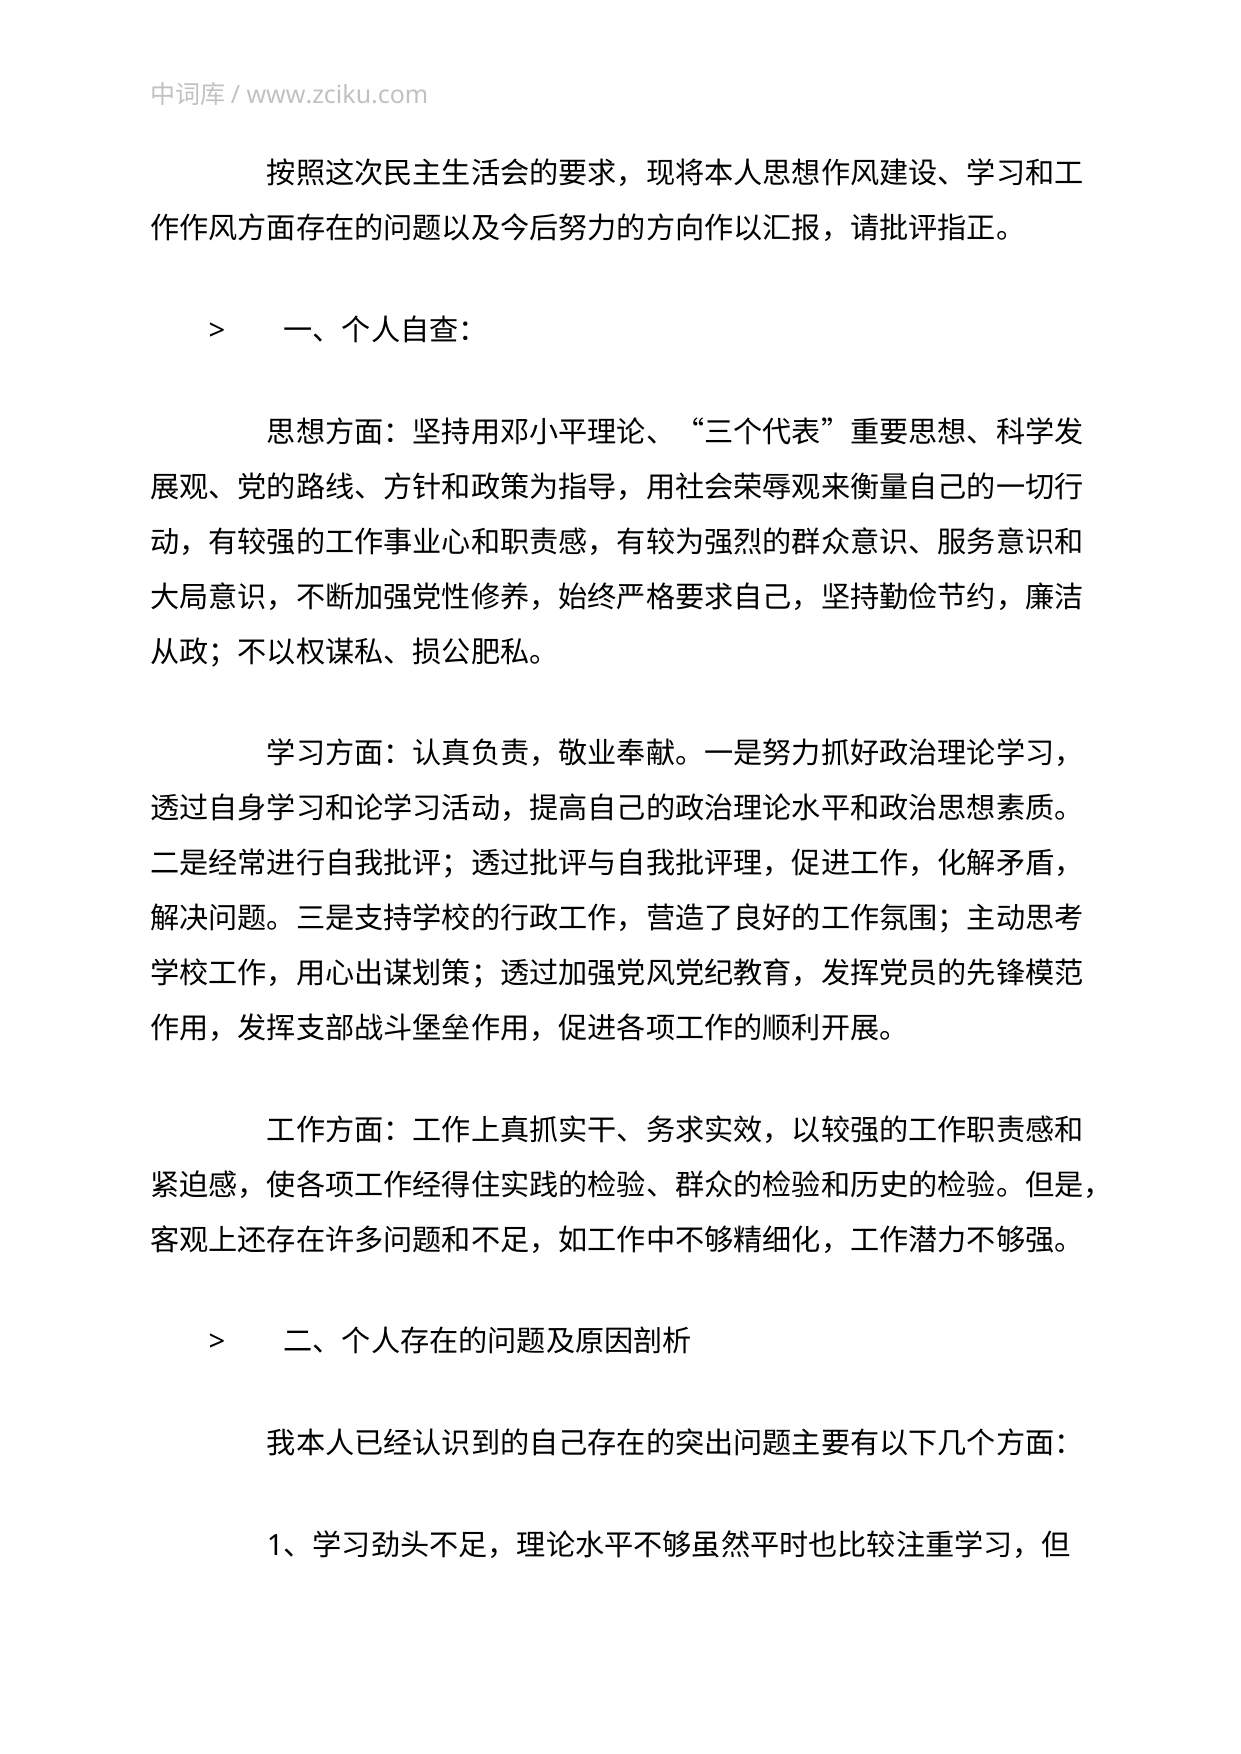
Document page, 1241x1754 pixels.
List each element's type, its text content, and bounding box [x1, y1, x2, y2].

text > 一、个人自查： [150, 307, 1090, 349]
text 学习方面：认真负责，敬业奉献。一是努力抓好政治理论学习，透过自身学习和论学习活动，提高自己的政治理论水平和政治思想素质。二是经常进行自我批评；透过批评与自我批评理，促进工作，化解矛盾，解决问题。三是支持学校的行政工作，营造了良好的工作氛围；主动思考学校工作，用心出谋划策；透过加强党风党纪教育，发挥党员的先锋模范作用，发挥支部战斗堡垒作用，促进各项工作的顺利开展。 [150, 730, 1090, 1047]
text 我本人已经认识到的自己存在的突出问题主要有以下几个方面： [150, 1420, 1090, 1462]
text 工作方面：工作上真抓实干、务求实效，以较强的工作职责感和紧迫感，使各项工作经得住实践的检验、群众的检验和历史的检验。但是，客观上还存在许多问题和不足，如工作中不够精细化，工作潜力不够强。 [150, 1106, 1090, 1258]
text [150, 1522, 1090, 1564]
text 思想方面：坚持用邓小平理论、“三个代表”重要思想、科学发展观、党的路线、方针和政策为指导，用社会荣辱观来衡量自己的一切行动，有较强的工作事业心和职责感，有较为强烈的群众意识、服务意识和大局意识，不断加强党性修养，始终严格要求自己，坚持勤俭节约，廉洁从政；不以权谋私、损公肥私。 [150, 409, 1090, 671]
text > 二、个人存在的问题及原因剖析 [150, 1318, 1090, 1360]
text 按照这次民主生活会的要求，现将本人思想作风建设、学习和工作作风方面存在的问题以及今后努力的方向作以汇报，请批评指正。 [150, 150, 1090, 247]
